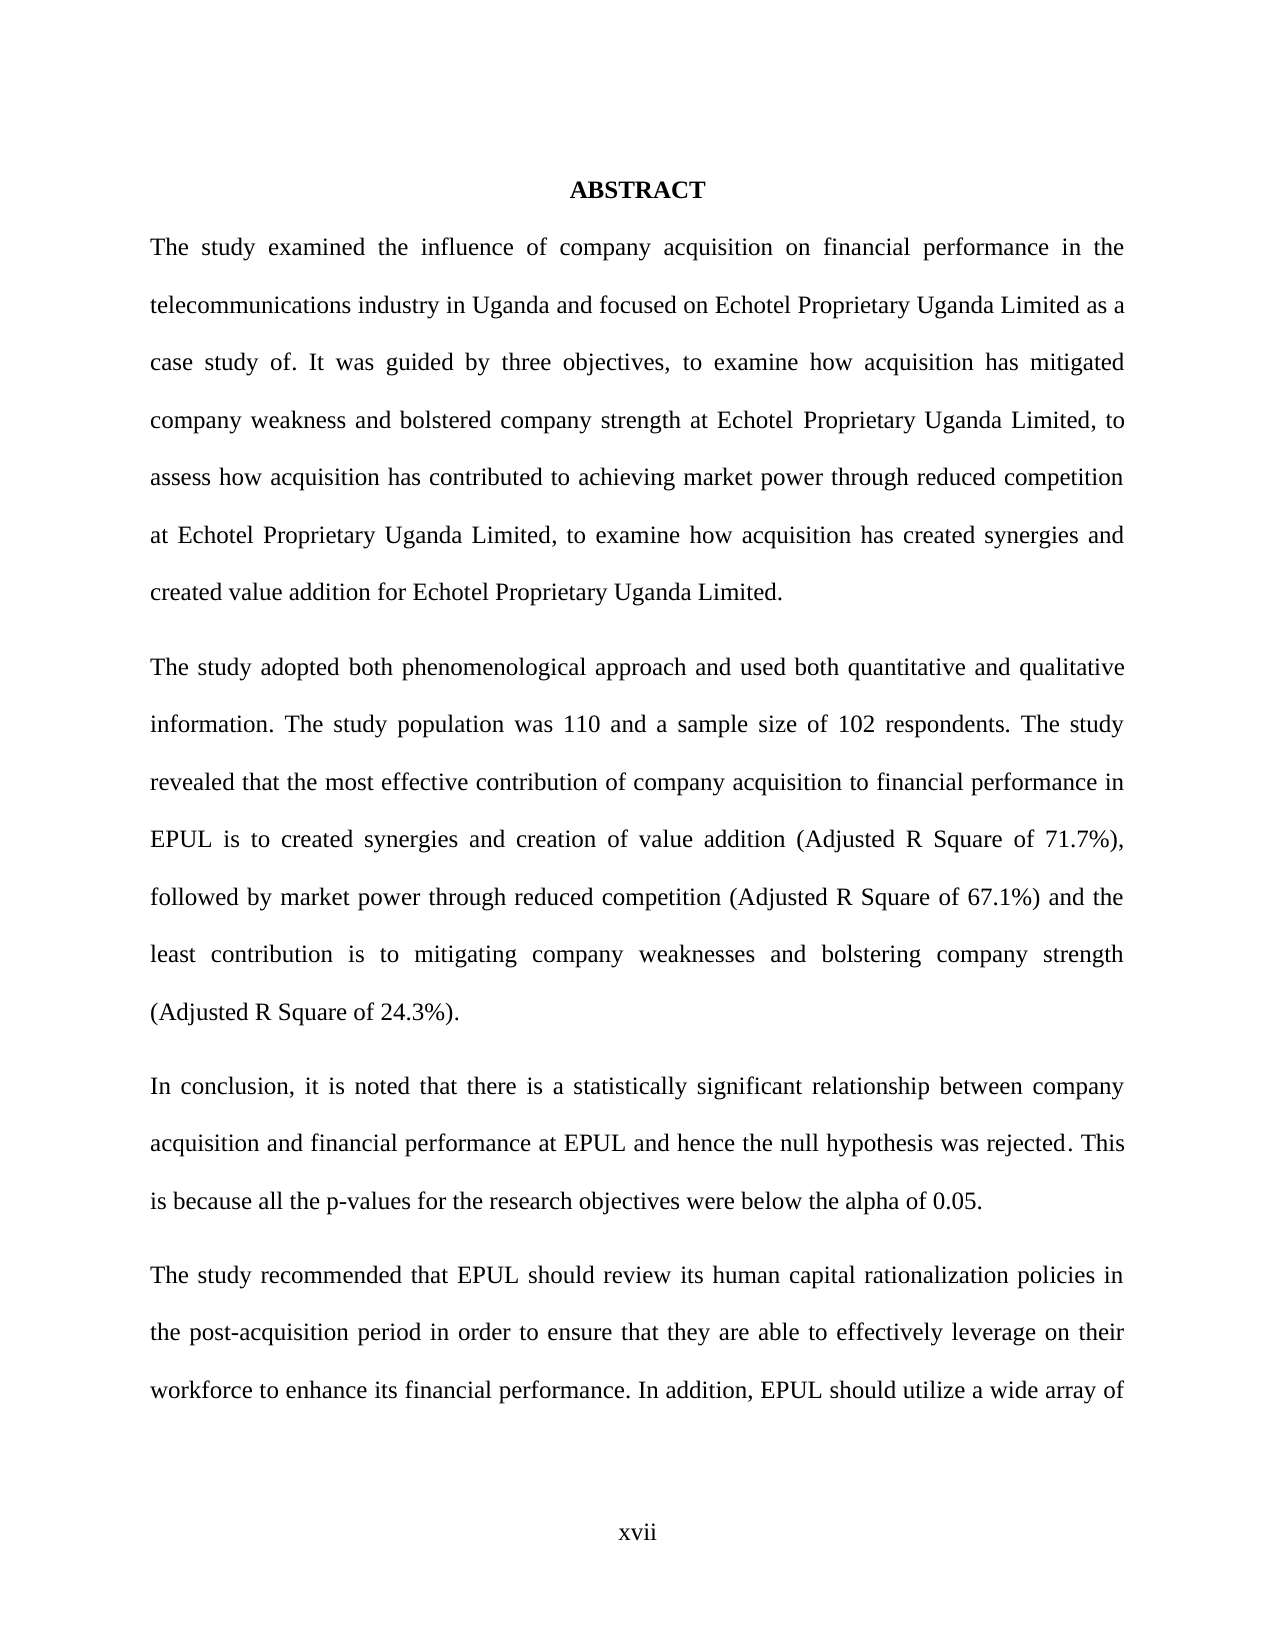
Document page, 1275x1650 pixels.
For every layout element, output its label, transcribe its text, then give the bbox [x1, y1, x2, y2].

text The study adopted both phenomenological approach and used both quantitative and qualitative information. The study population was 110 and a sample size of 102 respondents. The study revealed that the most effective contribution of company acquisition to financial performance in EPUL is to created synergies and creation of value addition (Adjusted R Square of 71.7%), followed by market power through reduced competition (Adjusted R Square of 67.1%) and the least contribution is to mitigating company weaknesses and bolstering company strength (Adjusted R Square of 24.3%). [150, 652, 1125, 1025]
text The study examined the influence of company acquisition on financial performance in the telecommunications industry in Uganda and focused on Echotel Proprietary Uganda Limited as a case study of. It was guided by three objectives, to examine how acquisition has mitigated company weakness and bolstered company strength at Echotel Proprietary Uganda Limited, to assess how acquisition has contributed to achieving market power through reduced competition at Echotel Proprietary Uganda Limited, to examine how acquisition has created synergies and created value addition for Echotel Proprietary Uganda Limited. [150, 232, 1125, 606]
text In conclusion, it is noted that there is a statistically significant relationship between company acquisition and financial performance at EPUL and hence the null hypothesis was rejected. This is because all the p-values for the research objectives were below the alpha of 0.05. [150, 1071, 1125, 1214]
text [150, 1260, 1125, 1404]
subtitle ABSTRACT [150, 175, 1125, 204]
